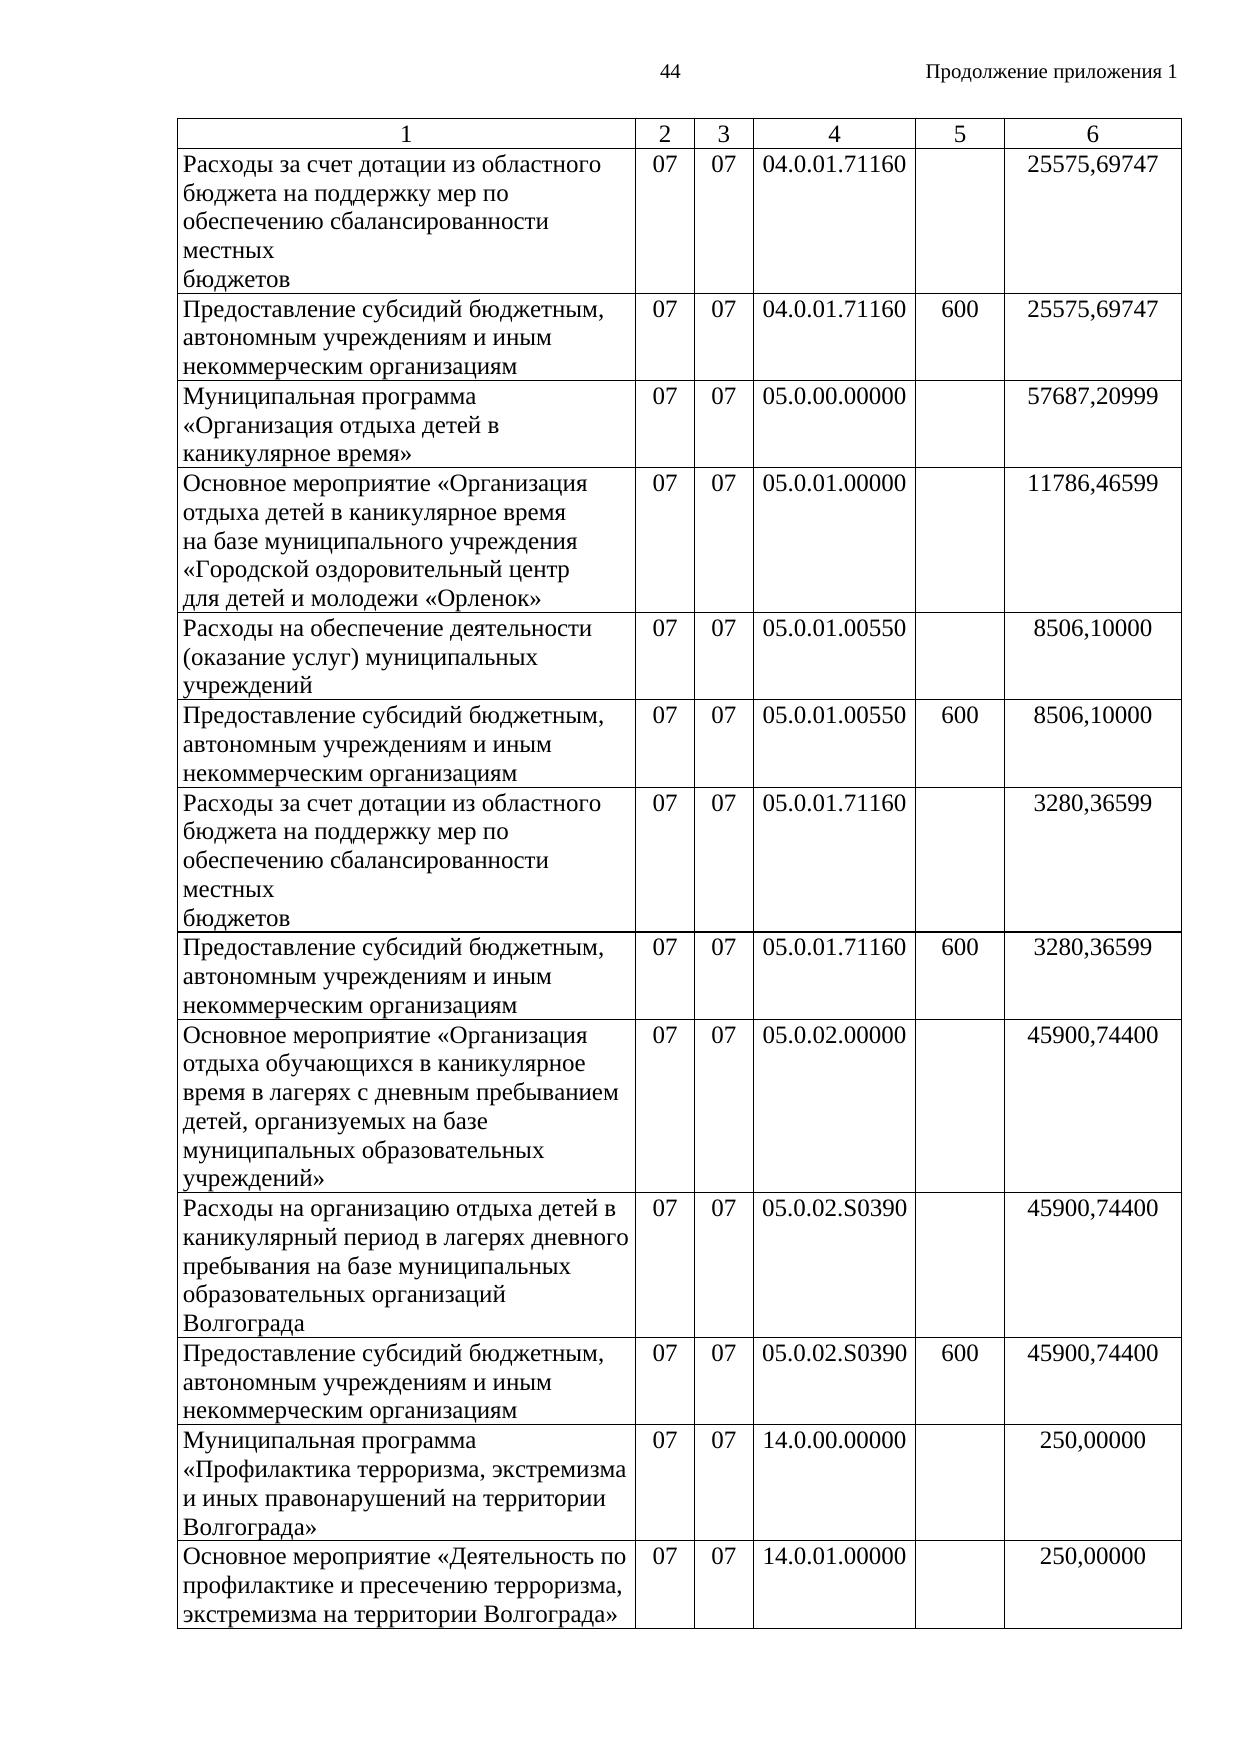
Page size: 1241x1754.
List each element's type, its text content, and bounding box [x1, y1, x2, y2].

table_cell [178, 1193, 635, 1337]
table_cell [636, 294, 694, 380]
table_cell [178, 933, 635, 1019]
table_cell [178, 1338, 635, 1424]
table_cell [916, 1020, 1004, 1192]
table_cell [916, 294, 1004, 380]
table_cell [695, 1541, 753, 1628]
table_header 4 [754, 119, 915, 148]
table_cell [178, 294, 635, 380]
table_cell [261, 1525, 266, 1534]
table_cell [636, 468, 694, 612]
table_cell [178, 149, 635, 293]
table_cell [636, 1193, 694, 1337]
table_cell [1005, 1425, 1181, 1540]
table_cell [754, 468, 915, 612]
table_header 1 [178, 119, 635, 148]
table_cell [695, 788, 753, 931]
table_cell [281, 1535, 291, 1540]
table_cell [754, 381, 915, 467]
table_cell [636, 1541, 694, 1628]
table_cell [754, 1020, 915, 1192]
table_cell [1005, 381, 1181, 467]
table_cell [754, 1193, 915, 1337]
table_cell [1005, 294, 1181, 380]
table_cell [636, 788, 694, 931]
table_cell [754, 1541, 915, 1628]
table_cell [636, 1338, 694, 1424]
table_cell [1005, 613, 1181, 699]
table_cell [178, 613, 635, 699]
table_header 6 [1005, 119, 1181, 148]
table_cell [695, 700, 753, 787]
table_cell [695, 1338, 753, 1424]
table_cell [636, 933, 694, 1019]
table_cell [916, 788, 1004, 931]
table_header 3 [695, 119, 753, 148]
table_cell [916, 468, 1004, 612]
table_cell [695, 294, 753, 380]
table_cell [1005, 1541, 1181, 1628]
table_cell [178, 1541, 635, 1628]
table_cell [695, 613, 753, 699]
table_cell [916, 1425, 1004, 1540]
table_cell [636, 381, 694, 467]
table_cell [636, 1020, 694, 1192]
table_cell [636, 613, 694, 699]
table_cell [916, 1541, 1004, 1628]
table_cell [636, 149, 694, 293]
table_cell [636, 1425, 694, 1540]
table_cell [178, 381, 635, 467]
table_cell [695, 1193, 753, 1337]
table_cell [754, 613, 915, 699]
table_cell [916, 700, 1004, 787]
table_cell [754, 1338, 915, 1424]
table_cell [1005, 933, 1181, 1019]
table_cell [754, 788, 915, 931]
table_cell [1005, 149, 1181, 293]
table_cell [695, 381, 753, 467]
table_header 5 [916, 119, 1004, 148]
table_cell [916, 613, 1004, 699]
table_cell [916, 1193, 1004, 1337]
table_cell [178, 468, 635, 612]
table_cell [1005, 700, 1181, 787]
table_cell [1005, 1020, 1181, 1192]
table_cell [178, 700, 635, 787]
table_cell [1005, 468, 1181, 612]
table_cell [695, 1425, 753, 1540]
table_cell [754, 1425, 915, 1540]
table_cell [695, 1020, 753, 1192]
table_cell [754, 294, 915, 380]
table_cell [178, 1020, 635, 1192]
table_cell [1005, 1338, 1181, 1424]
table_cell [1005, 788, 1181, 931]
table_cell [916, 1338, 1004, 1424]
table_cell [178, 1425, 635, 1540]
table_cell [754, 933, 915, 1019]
table_header 2 [636, 119, 694, 148]
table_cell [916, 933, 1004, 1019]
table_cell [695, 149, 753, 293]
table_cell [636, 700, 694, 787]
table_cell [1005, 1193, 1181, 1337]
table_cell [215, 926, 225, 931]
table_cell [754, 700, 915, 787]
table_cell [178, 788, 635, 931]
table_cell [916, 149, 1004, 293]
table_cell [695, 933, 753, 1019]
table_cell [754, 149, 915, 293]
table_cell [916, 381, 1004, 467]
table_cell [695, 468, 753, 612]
